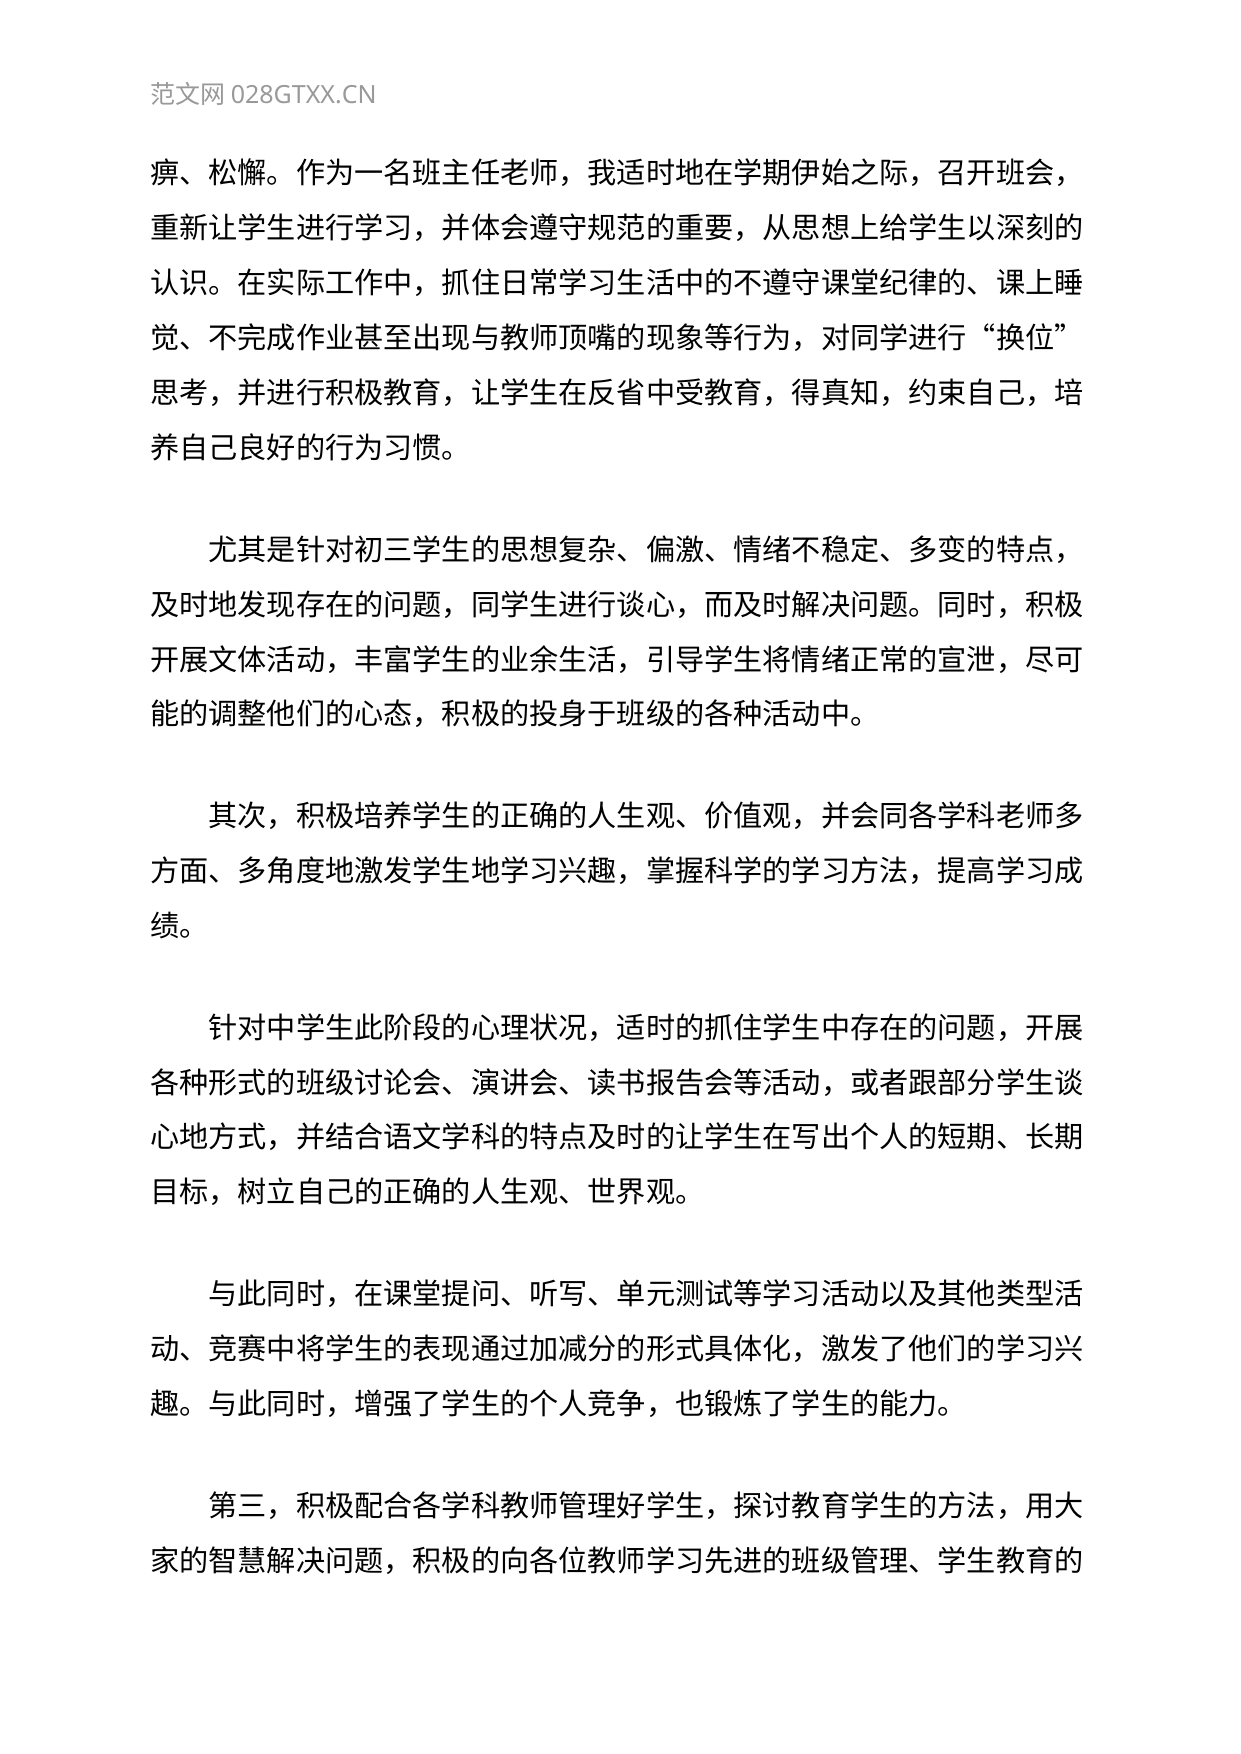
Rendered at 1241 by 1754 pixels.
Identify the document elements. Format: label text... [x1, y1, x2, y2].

text 其次，积极培养学生的正确的人生观、价值观，并会同各学科老师多方面、多角度地激发学生地学习兴趣，掌握科学的学习方法，提高学习成绩。 [150, 793, 1090, 945]
text 尤其是针对初三学生的思想复杂、偏激、情绪不稳定、多变的特点，及时地发现存在的问题，同学生进行谈心，而及时解决问题。同时，积极开展文体活动，丰富学生的业余生活，引导学生将情绪正常的宣泄，尽可能的调整他们的心态，积极的投身于班级的各种活动中。 [150, 526, 1090, 733]
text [150, 150, 1090, 467]
text 与此同时，在课堂提问、听写、单元测试等学习活动以及其他类型活动、竞赛中将学生的表现通过加减分的形式具体化，激发了他们的学习兴趣。与此同时，增强了学生的个人竞争，也锻炼了学生的能力。 [150, 1271, 1090, 1423]
text 针对中学生此阶段的心理状况，适时的抓住学生中存在的问题，开展各种形式的班级讨论会、演讲会、读书报告会等活动，或者跟部分学生谈心地方式，并结合语文学科的特点及时的让学生在写出个人的短期、长期目标，树立自己的正确的人生观、世界观。 [150, 1004, 1090, 1211]
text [150, 1482, 1090, 1579]
